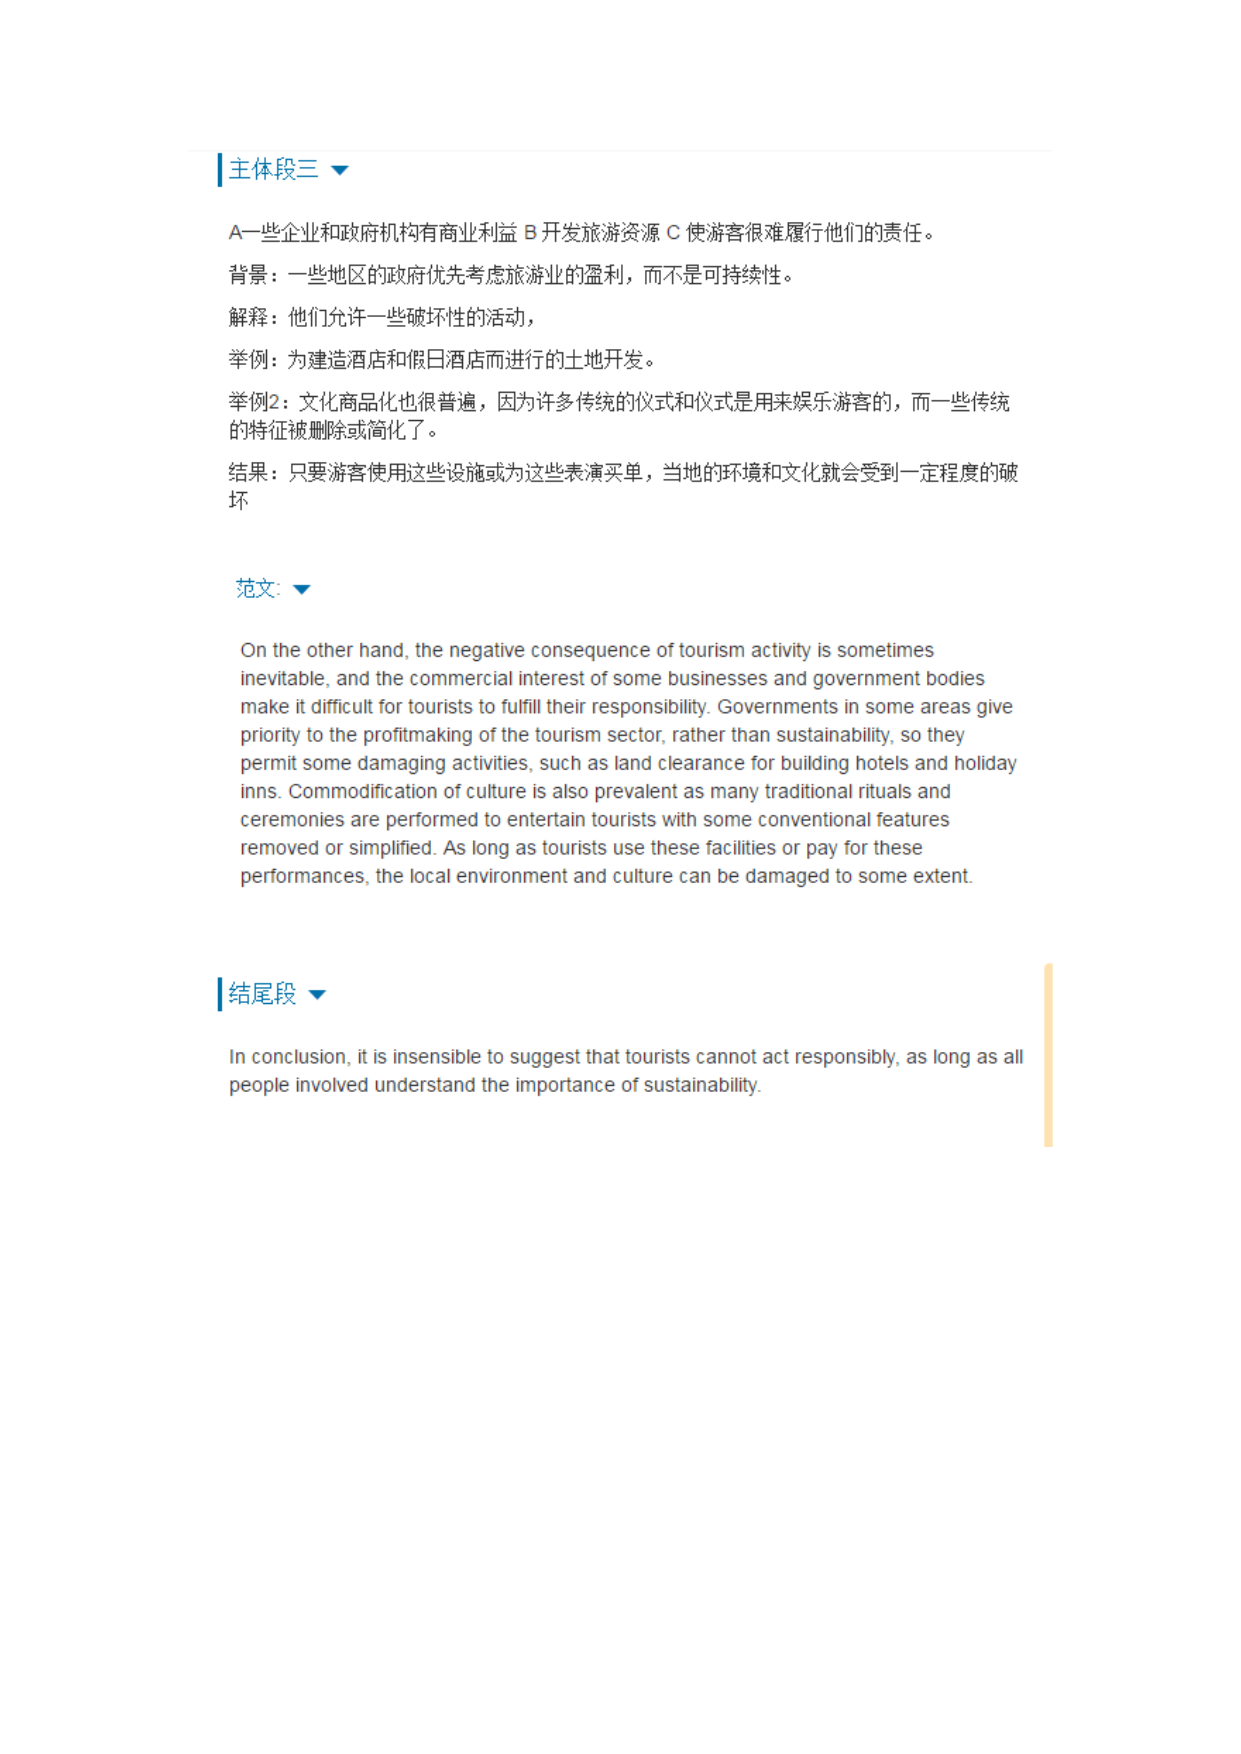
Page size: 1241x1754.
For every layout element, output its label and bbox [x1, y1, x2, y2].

picture [187, 150, 1053, 1147]
